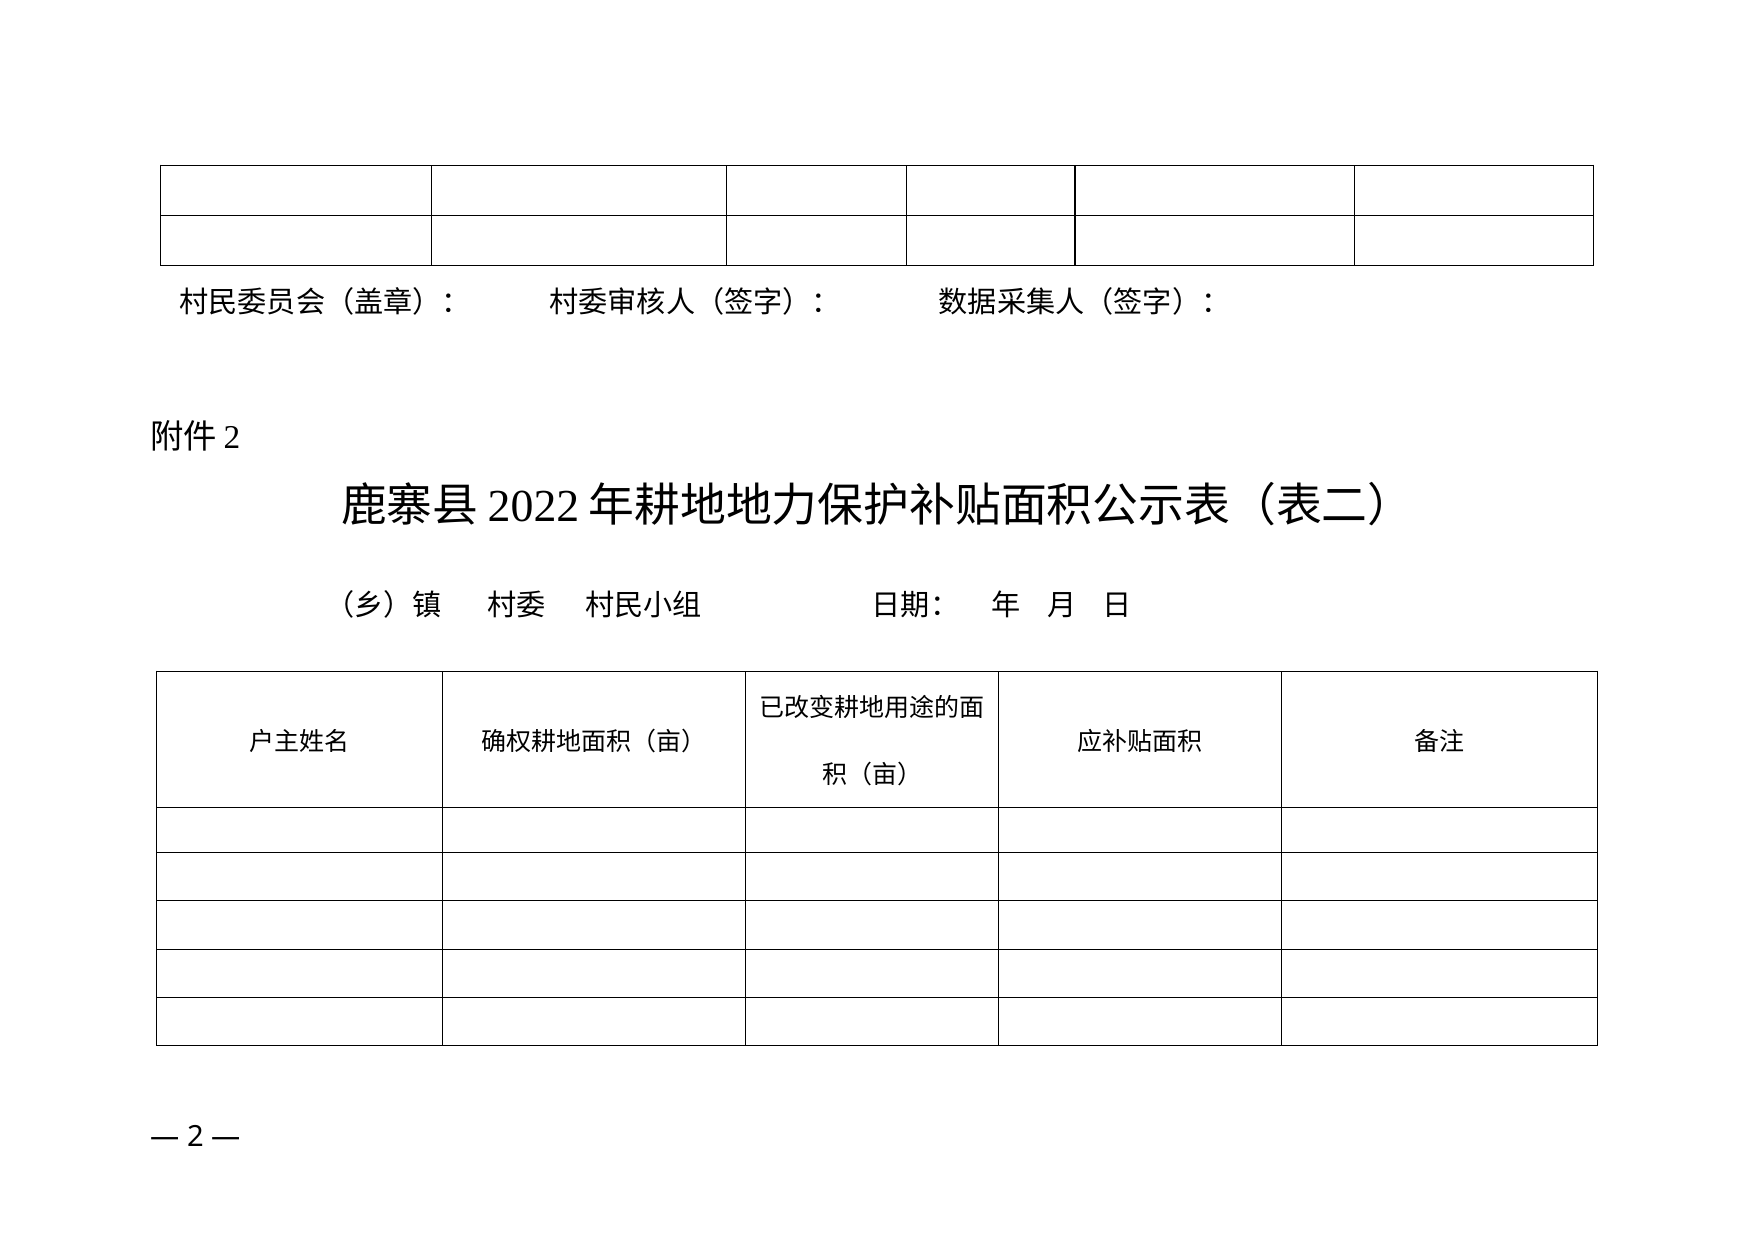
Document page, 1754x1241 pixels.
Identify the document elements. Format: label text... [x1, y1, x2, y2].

table_cell [746, 901, 998, 948]
table_cell [999, 808, 1281, 852]
table_cell [746, 998, 998, 1045]
table_cell [443, 853, 745, 900]
table_cell [907, 216, 1074, 264]
table_cell [999, 853, 1281, 900]
table_cell [1282, 808, 1597, 852]
table_header 确权耕地面积（亩） [443, 672, 745, 807]
table_cell [1282, 853, 1597, 900]
table_cell [1076, 166, 1354, 214]
table_cell [727, 216, 906, 264]
table_cell [1282, 950, 1597, 997]
table_cell [157, 808, 442, 852]
table_header 已改变耕地用途的面积（亩） [746, 672, 998, 807]
text （乡）镇 村委 村民小组 日期： 年 月 日 [150, 569, 1604, 637]
table_cell [746, 853, 998, 900]
table_cell [443, 950, 745, 997]
table_cell [443, 901, 745, 948]
table_cell [432, 216, 726, 264]
table_cell [999, 901, 1281, 948]
text 鹿寨县2022年耕地地力保护补贴面积公示表（表二） [150, 468, 1604, 536]
table_header 户主姓名 [157, 672, 442, 807]
table_cell [157, 853, 442, 900]
table_cell [999, 950, 1281, 997]
table_cell [1282, 901, 1597, 948]
table_cell [746, 950, 998, 997]
table_cell [161, 166, 431, 214]
table_cell [1355, 216, 1593, 264]
table_cell [443, 808, 745, 852]
text 村民委员会（盖章）： 村委审核人（签字）： 数据采集人（签字）： [150, 266, 1604, 333]
table_cell [1076, 216, 1354, 264]
table_cell [1282, 998, 1597, 1045]
table_cell [443, 998, 745, 1045]
table_cell [746, 808, 998, 852]
table_cell [999, 998, 1281, 1045]
table_cell [1355, 166, 1593, 214]
table_cell [161, 216, 431, 264]
text 附件2 [150, 401, 1604, 468]
table_cell [157, 950, 442, 997]
table_cell [157, 998, 442, 1045]
table_cell [907, 166, 1074, 214]
table_cell [727, 166, 906, 214]
table_cell [157, 901, 442, 948]
table_cell [432, 166, 726, 214]
table_header 应补贴面积 [999, 672, 1281, 807]
table_header 备注 [1282, 672, 1597, 807]
